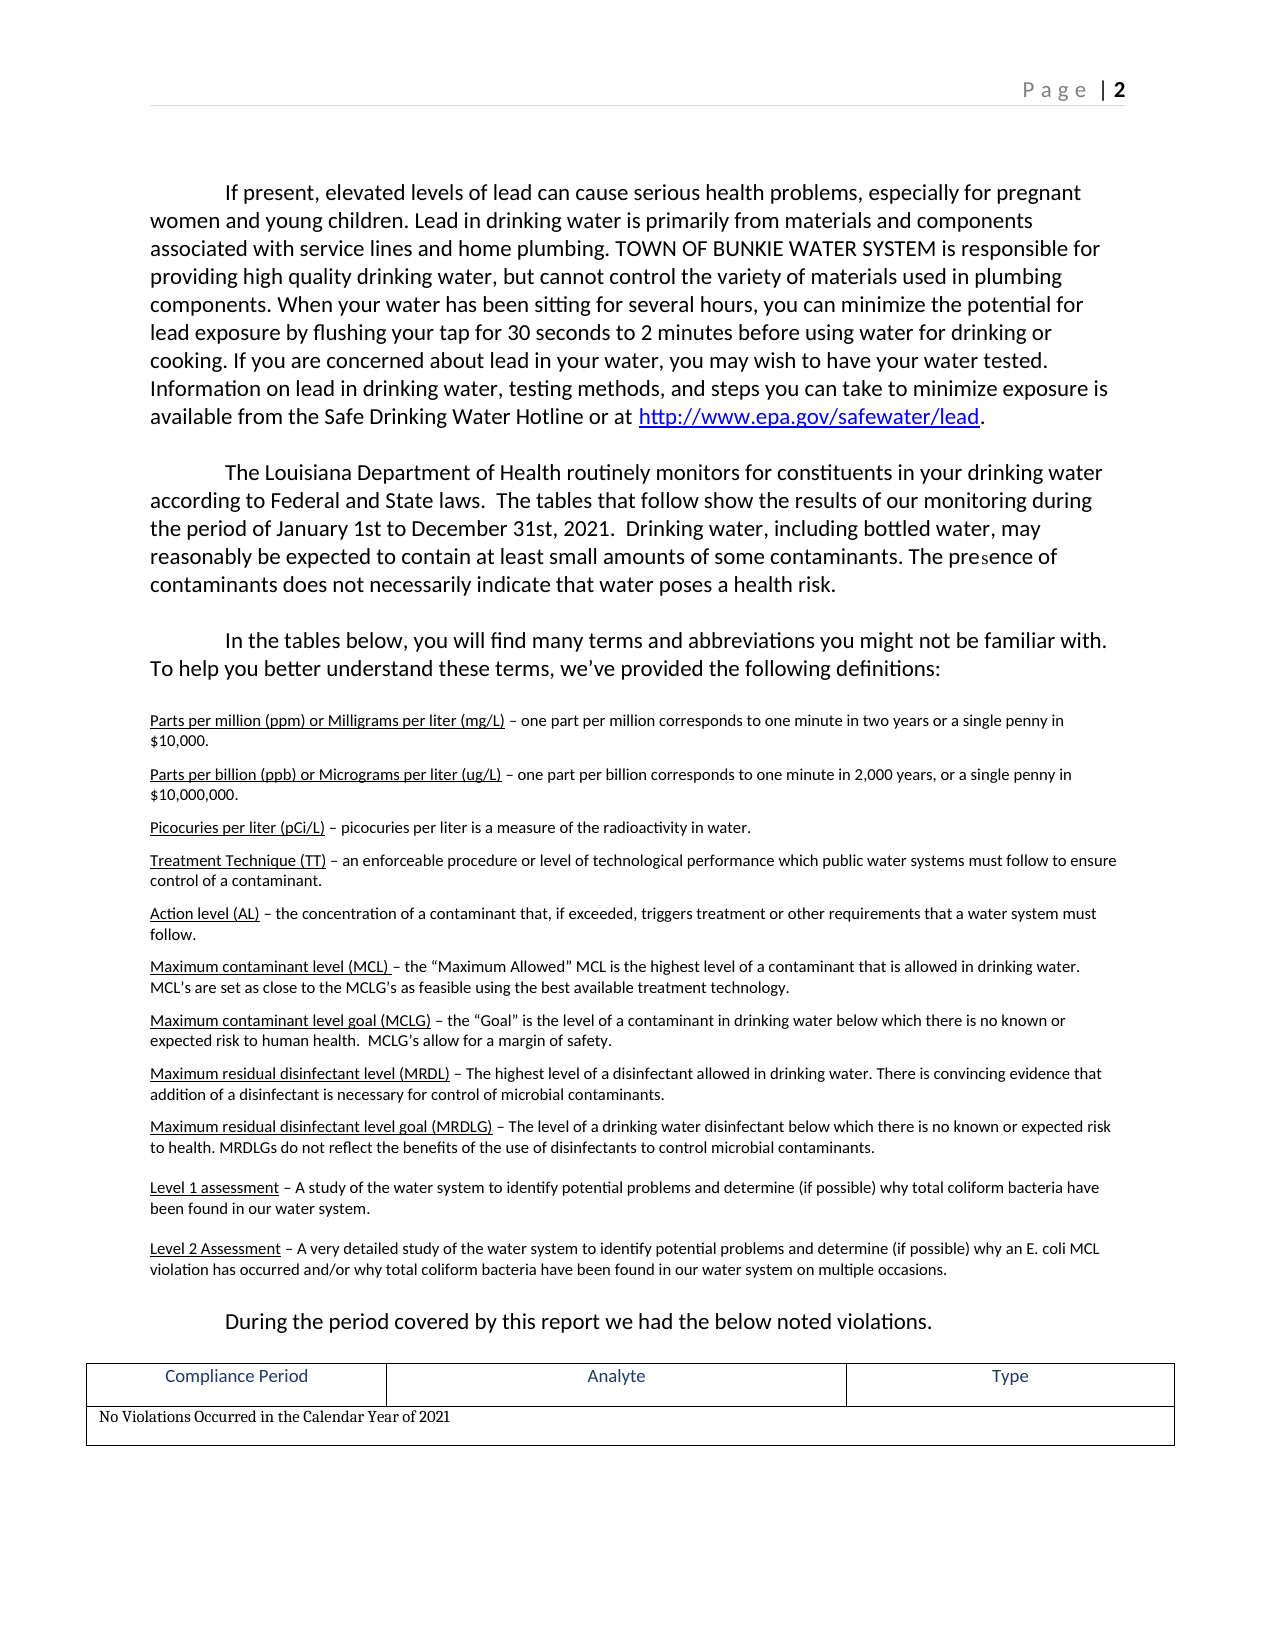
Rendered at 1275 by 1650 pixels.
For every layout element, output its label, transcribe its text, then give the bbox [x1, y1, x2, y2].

text Parts per million (ppm) or Milligrams per liter (mg/L) – one part per million corresponds to one minute in two years or a single penny in $10,000. [150, 710, 1125, 751]
text Maximum contaminant level goal (MCLG) – the “Goal” is the level of a contaminant in drinking water below which there is no known or expected risk to human health. MCLG’s allow for a margin of safety. [150, 1010, 1125, 1051]
text Level 2 Assessment – A very detailed study of the water system to identify potential problems and determine (if possible) why an E. coli MCL violation has occurred and/or why total coliform bacteria have been found in our water system on multiple occasions. [150, 1239, 1125, 1279]
text During the period covered by this report we had the below noted violations. [150, 1307, 1125, 1335]
table_header Analyte [387, 1364, 846, 1406]
table_header Compliance Period [87, 1364, 386, 1406]
text Picocuries per liter (pCi/L) – picocuries per liter is a measure of the radioactivity in water. [150, 817, 1125, 837]
text Treatment Technique (TT) – an enforceable procedure or level of technological performance which public water systems must follow to ensure control of a contaminant. [150, 850, 1125, 891]
table_header Type [847, 1364, 1174, 1406]
text Action level (AL) – the concentration of a contaminant that, if exceeded, triggers treatment or other requirements that a water system must follow. [150, 903, 1125, 944]
text Level 1 assessment – A study of the water system to identify potential problems and determine (if possible) why total coliform bacteria have been found in our water system. [150, 1178, 1125, 1218]
text In the tables below, you will find many terms and abbreviations you might not be familiar with. To help you better understand these terms, we’ve provided the following definitions: [150, 626, 1125, 682]
text Parts per billion (ppb) or Micrograms per liter (ug/L) – one part per billion corresponds to one minute in 2,000 years, or a single penny in $10,000,000. [150, 764, 1125, 804]
text If present, elevated levels of lead can cause serious health problems, especially for pregnant women and young children. Lead in drinking water is primarily from materials and components associated with service lines and home plumbing. TOWN OF BUNKIE WATER SYSTEM is responsible for providing high quality drinking water, but cannot control the variety of materials used in plumbing components. When your water has been sitting for several hours, you can minimize the potential for lead exposure by flushing your tap for 30 seconds to 2 minutes before using water for drinking or cooking. If you are concerned about lead in your water, you may wish to have your water tested. Information on lead in drinking water, testing methods, and steps you can take to minimize exposure is available from the Safe Drinking Water Hotline or at http://www.epa.gov/safewater/lead. [150, 178, 1125, 430]
text Maximum residual disinfectant level (MRDL) – The highest level of a disinfectant allowed in drinking water. There is convincing evidence that addition of a disinfectant is necessary for control of microbial contaminants. [150, 1063, 1125, 1104]
text Maximum residual disinfectant level goal (MRDLG) – The level of a drinking water disinfectant below which there is no known or expected risk to health. MRDLGs do not reflect the benefits of the use of disinfectants to control microbial contaminants. [150, 1117, 1125, 1157]
text Maximum contaminant level (MCL) – the “Maximum Allowed” MCL is the highest level of a contaminant that is allowed in drinking water. MCL’s are set as close to the MCLG’s as feasible using the best available treatment technology. [150, 957, 1125, 997]
text The Louisiana Department of Health routinely monitors for constituents in your drinking water according to Federal and State laws. The tables that follow show the results of our monitoring during the period of January 1st to December 31st, 2021. Drinking water, including bottled water, may reasonably be expected to contain at least small amounts of some contaminants. The presence of contaminants does not necessarily indicate that water poses a health risk. [150, 458, 1125, 598]
table_cell No Violations Occurred in the Calendar Year of 2021 [87, 1407, 1174, 1445]
